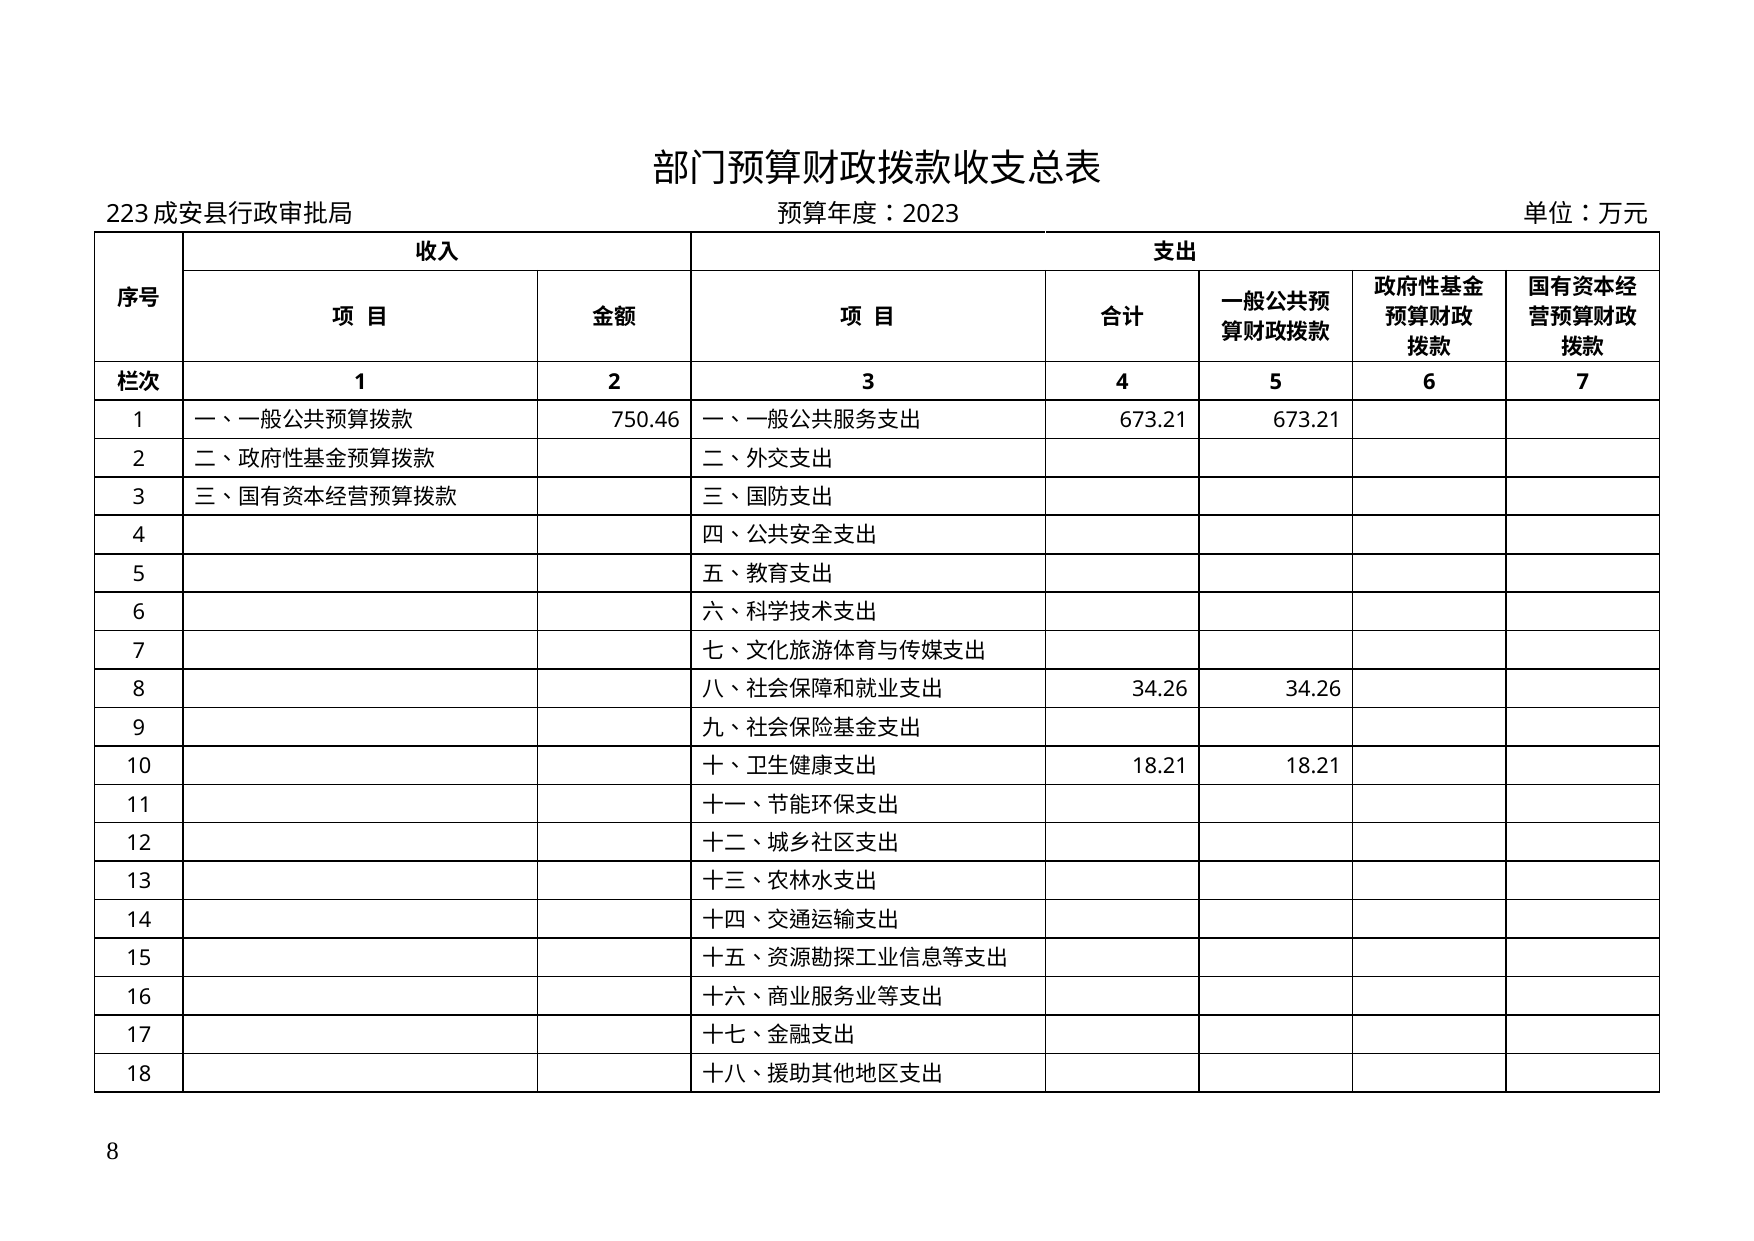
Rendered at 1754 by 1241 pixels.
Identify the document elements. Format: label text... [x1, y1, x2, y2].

table_cell [1200, 977, 1352, 1014]
table_cell 十、卫生健康支出 [692, 747, 1045, 783]
table_cell [538, 1016, 690, 1052]
table_cell 三、国有资本经营预算拨款 [184, 478, 537, 514]
table_cell [1507, 823, 1659, 860]
table_cell [1200, 478, 1352, 514]
table_cell [1200, 439, 1352, 476]
table_cell [1200, 785, 1352, 822]
table_cell [1507, 708, 1659, 745]
table_cell [1507, 401, 1659, 437]
table_cell 支出 [692, 233, 1659, 270]
table_cell [1046, 823, 1198, 860]
table_cell 17 [95, 1016, 182, 1052]
table_cell [538, 670, 690, 707]
table_cell [1507, 439, 1659, 476]
table_cell 673.21 [1046, 401, 1198, 437]
table_cell [1353, 439, 1505, 476]
table_cell [1200, 823, 1352, 860]
table_cell 金额 [538, 271, 690, 361]
table_cell [538, 708, 690, 745]
table_cell [1507, 670, 1659, 707]
table_cell [1200, 900, 1352, 937]
table_cell 8 [95, 670, 182, 707]
table_cell 五、教育支出 [692, 555, 1045, 591]
table_cell [538, 900, 690, 937]
table_cell 34.26 [1046, 670, 1198, 707]
table_cell [538, 516, 690, 553]
table_cell 2 [538, 362, 690, 399]
table_cell [1200, 631, 1352, 668]
table_cell [1507, 1054, 1659, 1091]
table_cell 750.46 [538, 401, 690, 437]
table_cell 十八、援助其他地区支出 [692, 1054, 1045, 1091]
table_cell [538, 593, 690, 630]
table_cell [1353, 939, 1505, 976]
table_cell [1507, 516, 1659, 553]
table_cell 9 [95, 708, 182, 745]
table_cell [1200, 1016, 1352, 1052]
table_cell 4 [95, 516, 182, 553]
table_cell [538, 939, 690, 976]
table_cell 合计 [1046, 271, 1198, 361]
table_cell 5 [1200, 362, 1352, 399]
table_cell 13 [95, 862, 182, 899]
table_cell [1353, 708, 1505, 745]
table_cell 国有资本经营预算财政拨款 [1507, 271, 1659, 361]
table_cell 十六、商业服务业等支出 [692, 977, 1045, 1014]
table_cell [1507, 785, 1659, 822]
table_cell [1200, 1054, 1352, 1091]
table_cell [1507, 631, 1659, 668]
table_cell 十七、金融支出 [692, 1016, 1045, 1052]
table_cell 2 [95, 439, 182, 476]
table_cell 四、公共安全支出 [692, 516, 1045, 553]
table_cell 序号 [95, 233, 182, 361]
table_cell [1200, 555, 1352, 591]
table_cell [1353, 862, 1505, 899]
table_cell [1353, 670, 1505, 707]
table_cell [1353, 593, 1505, 630]
table_cell 5 [95, 555, 182, 591]
table_cell [184, 939, 537, 976]
table_cell 十五、资源勘探工业信息等支出 [692, 939, 1045, 976]
table_cell [184, 977, 537, 1014]
table_cell [1353, 747, 1505, 783]
table_cell 12 [95, 823, 182, 860]
table_cell 六、科学技术支出 [692, 593, 1045, 630]
table_cell [184, 1016, 537, 1052]
table_cell 一般公共预算财政拨款 [1200, 271, 1352, 361]
table_cell 18.21 [1200, 747, 1352, 783]
table_cell 7 [1507, 362, 1659, 399]
table_cell [1353, 478, 1505, 514]
table_cell [1507, 939, 1659, 976]
table_cell [1353, 516, 1505, 553]
table_cell [1507, 862, 1659, 899]
table_cell 项 目 [692, 271, 1045, 361]
table_cell 1 [184, 362, 537, 399]
table_cell [184, 516, 537, 553]
table_cell [538, 555, 690, 591]
table_cell 二、外交支出 [692, 439, 1045, 476]
table_cell [184, 670, 537, 707]
table_cell [1353, 823, 1505, 860]
table_cell [184, 862, 537, 899]
table_cell [1353, 555, 1505, 591]
table_cell 14 [95, 900, 182, 937]
table_cell [1046, 939, 1198, 976]
table_cell 4 [1046, 362, 1198, 399]
table_cell [1507, 747, 1659, 783]
table_cell [1046, 593, 1198, 630]
table_cell [1046, 900, 1198, 937]
table_cell 6 [1353, 362, 1505, 399]
table_cell [1046, 478, 1198, 514]
table_cell [184, 555, 537, 591]
table_cell 政府性基金预算财政 拨款 [1353, 271, 1505, 361]
table_cell 18 [95, 1054, 182, 1091]
table_cell [1353, 900, 1505, 937]
table_cell 11 [95, 785, 182, 822]
table_cell [184, 785, 537, 822]
table_cell 项 目 [184, 271, 537, 361]
table_cell [1353, 401, 1505, 437]
table_cell [184, 708, 537, 745]
table_cell 十四、交通运输支出 [692, 900, 1045, 937]
table_cell [184, 900, 537, 937]
table_cell [1507, 1016, 1659, 1052]
table_cell [1200, 516, 1352, 553]
table_cell [538, 977, 690, 1014]
table_cell 栏次 [95, 362, 182, 399]
table_cell [1046, 862, 1198, 899]
table_cell 10 [95, 747, 182, 783]
table_header 223成安县行政审批局 [95, 195, 690, 231]
table_header 单位：万元 [1046, 195, 1659, 231]
table_cell 6 [95, 593, 182, 630]
table_cell [1507, 977, 1659, 1014]
table_cell [1046, 631, 1198, 668]
table_cell [1046, 785, 1198, 822]
table_cell 7 [95, 631, 182, 668]
table_cell [1046, 555, 1198, 591]
table_cell 十二、城乡社区支出 [692, 823, 1045, 860]
table_header 预算年度：2023 [692, 195, 1045, 231]
table_cell 收入 [184, 233, 690, 270]
table_cell [1046, 439, 1198, 476]
table_cell 三、国防支出 [692, 478, 1045, 514]
table_cell 34.26 [1200, 670, 1352, 707]
table_cell [1353, 631, 1505, 668]
table_cell [1353, 1016, 1505, 1052]
table_cell 15 [95, 939, 182, 976]
table_cell [1507, 900, 1659, 937]
table_cell 八、社会保障和就业支出 [692, 670, 1045, 707]
table_cell [1046, 708, 1198, 745]
table_cell 3 [95, 478, 182, 514]
table_cell [1200, 593, 1352, 630]
text 部门预算财政拨款收支总表 [106, 142, 1648, 193]
table_cell [1353, 1054, 1505, 1091]
table_cell [1200, 939, 1352, 976]
table_cell 18.21 [1046, 747, 1198, 783]
table_cell [1046, 977, 1198, 1014]
table_cell [538, 631, 690, 668]
table_cell [184, 593, 537, 630]
table_cell [1200, 708, 1352, 745]
table_cell 1 [95, 401, 182, 437]
table_cell [538, 823, 690, 860]
table_cell [538, 862, 690, 899]
table_cell 673.21 [1200, 401, 1352, 437]
table_cell [538, 439, 690, 476]
table_cell 二、政府性基金预算拨款 [184, 439, 537, 476]
table_cell 七、文化旅游体育与传媒支出 [692, 631, 1045, 668]
table_cell [538, 1054, 690, 1091]
table_cell [1353, 785, 1505, 822]
table_cell [1507, 478, 1659, 514]
table_cell [184, 823, 537, 860]
table_cell [538, 785, 690, 822]
table_cell [1507, 593, 1659, 630]
table_cell [1353, 977, 1505, 1014]
table_cell [184, 1054, 537, 1091]
table_cell [184, 631, 537, 668]
table_cell [538, 747, 690, 783]
table_cell [184, 747, 537, 783]
table_cell [1507, 555, 1659, 591]
table_cell [1046, 1016, 1198, 1052]
table_cell 一、一般公共预算拨款 [184, 401, 537, 437]
table_cell [538, 478, 690, 514]
table_cell [1046, 516, 1198, 553]
table_cell 一、一般公共服务支出 [692, 401, 1045, 437]
table_cell [1200, 862, 1352, 899]
table_cell 九、社会保险基金支出 [692, 708, 1045, 745]
table_cell 16 [95, 977, 182, 1014]
table_cell [1046, 1054, 1198, 1091]
table_cell 3 [692, 362, 1045, 399]
table_cell 十一、节能环保支出 [692, 785, 1045, 822]
table_cell 十三、农林水支出 [692, 862, 1045, 899]
